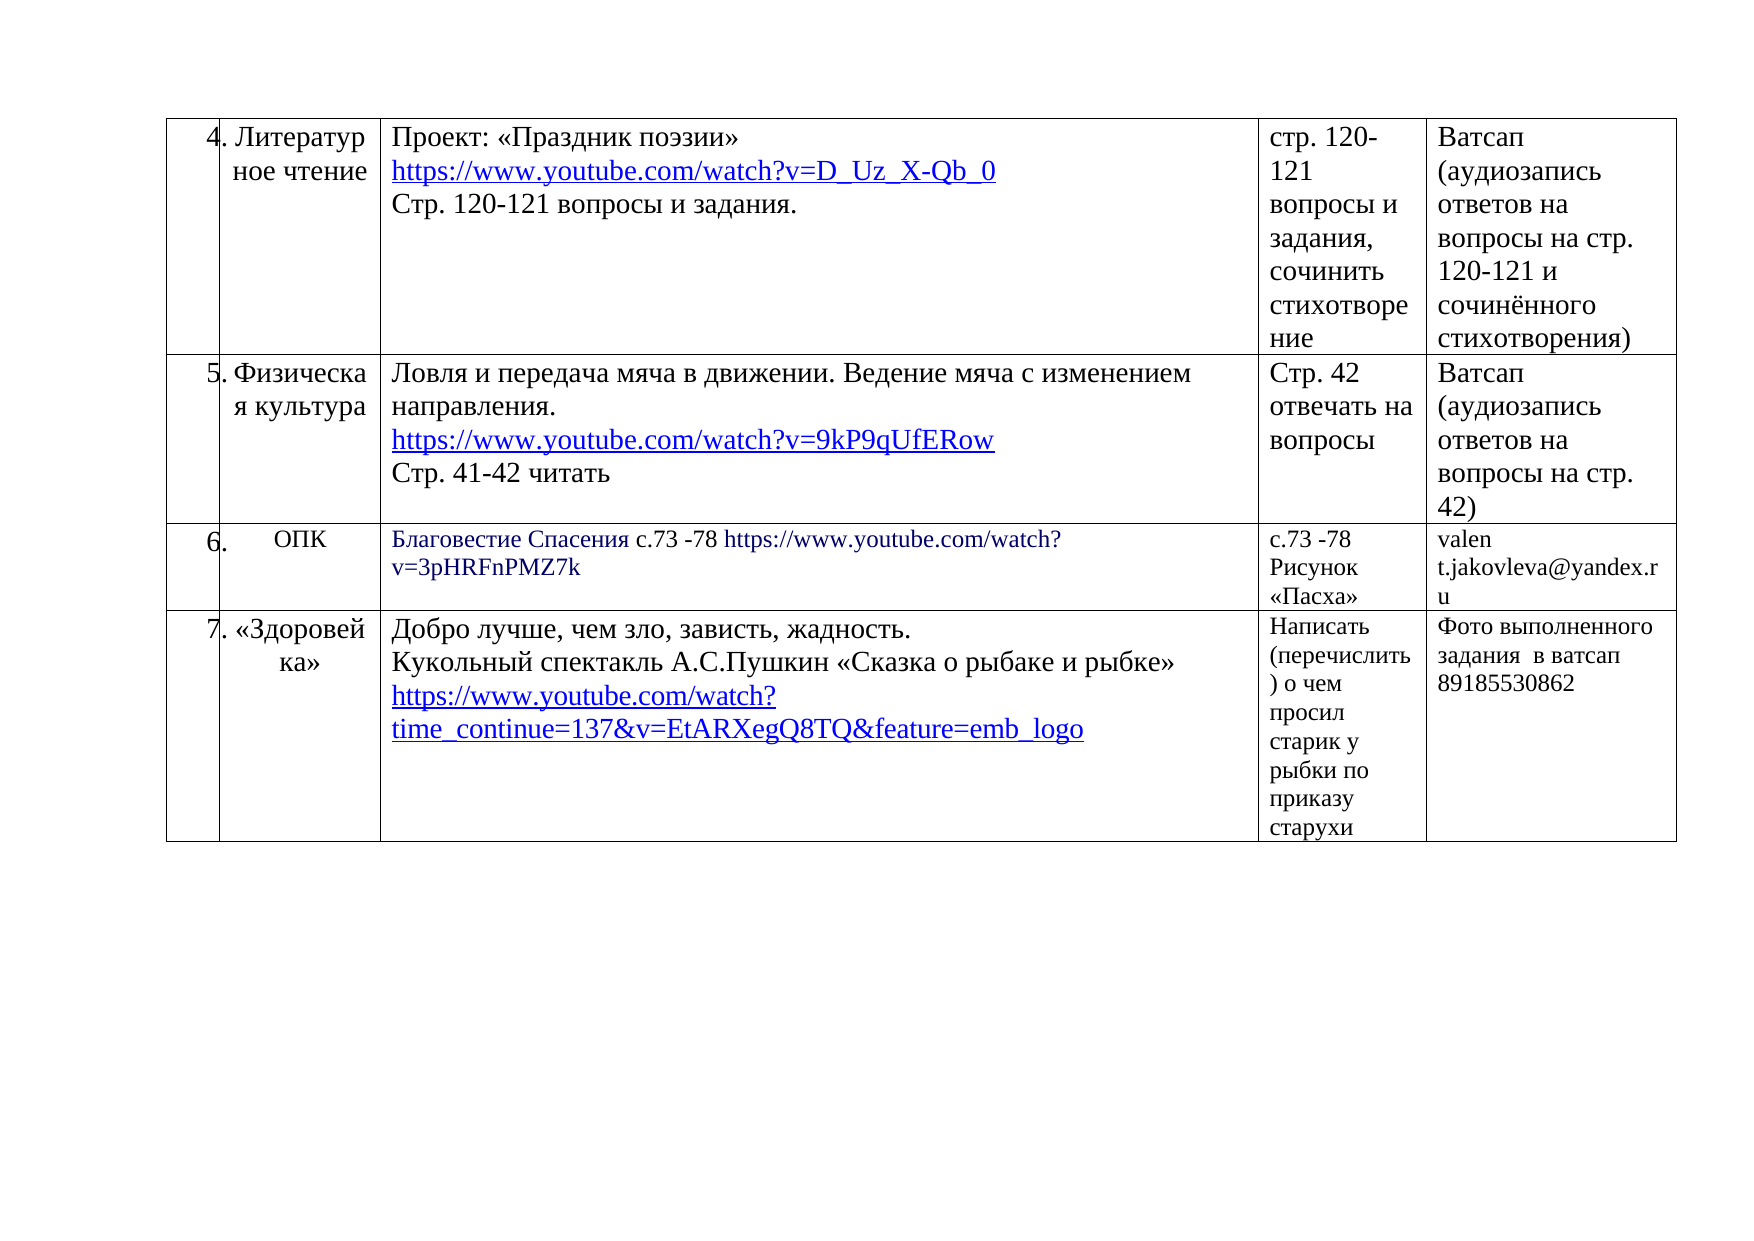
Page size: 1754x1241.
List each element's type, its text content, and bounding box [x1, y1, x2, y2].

table_cell Благовестие Спасения с.73 -78 https://www.youtube.com/watch?v=3pHRFnPMZ7k [381, 524, 1258, 610]
table_cell ОПК [220, 524, 380, 610]
table_cell Ватсап (аудиозапись ответов на вопросы на стр. 42) [1427, 355, 1676, 523]
table_cell [167, 524, 219, 610]
table_cell [167, 611, 219, 841]
table_cell с.73 -78 Рисунок «Пасха» [1259, 524, 1426, 610]
table_cell Написать (перечислить) о чем просил старик у рыбки по приказу старухи [1259, 611, 1426, 841]
table_cell Ловля и передача мяча в движении. Ведение мяча с изменением направления. https://www.youtube.com/watch?v=9kP9qUfERow Стр. 41-42 читать [381, 355, 1258, 523]
table_cell [167, 355, 219, 523]
table_cell Ватсап (аудиозапись ответов на вопросы на стр. 120-121 и сочинённого стихотворения) [1427, 119, 1676, 354]
table_cell Проект: «Праздник поэзии» https://www.youtube.com/watch?v=D_Uz_X-Qb_0 Стр. 120-121 вопросы и задания. [381, 119, 1258, 354]
table_cell «Здоровейка» [220, 611, 380, 841]
table_cell Фото выполненного задания в ватсап 89185530862 [1427, 611, 1676, 841]
table_cell Физическая культура [220, 355, 380, 523]
table_cell [167, 119, 219, 354]
table_cell Стр. 42 отвечать на вопросы [1259, 355, 1426, 523]
table_cell valent.jakovleva@yandex.ru [1427, 524, 1676, 610]
table_cell Литературное чтение [220, 119, 380, 354]
table_cell стр. 120-121 вопросы и задания, сочинить стихотворение [1259, 119, 1426, 354]
table_cell Добро лучше, чем зло, зависть, жадность. Кукольный спектакль А.С.Пушкин «Сказка о рыбаке и рыбке» https://www.youtube.com/watch?time_continue=137&v=EtARXegQ8TQ&feature=emb_logo [381, 611, 1258, 841]
